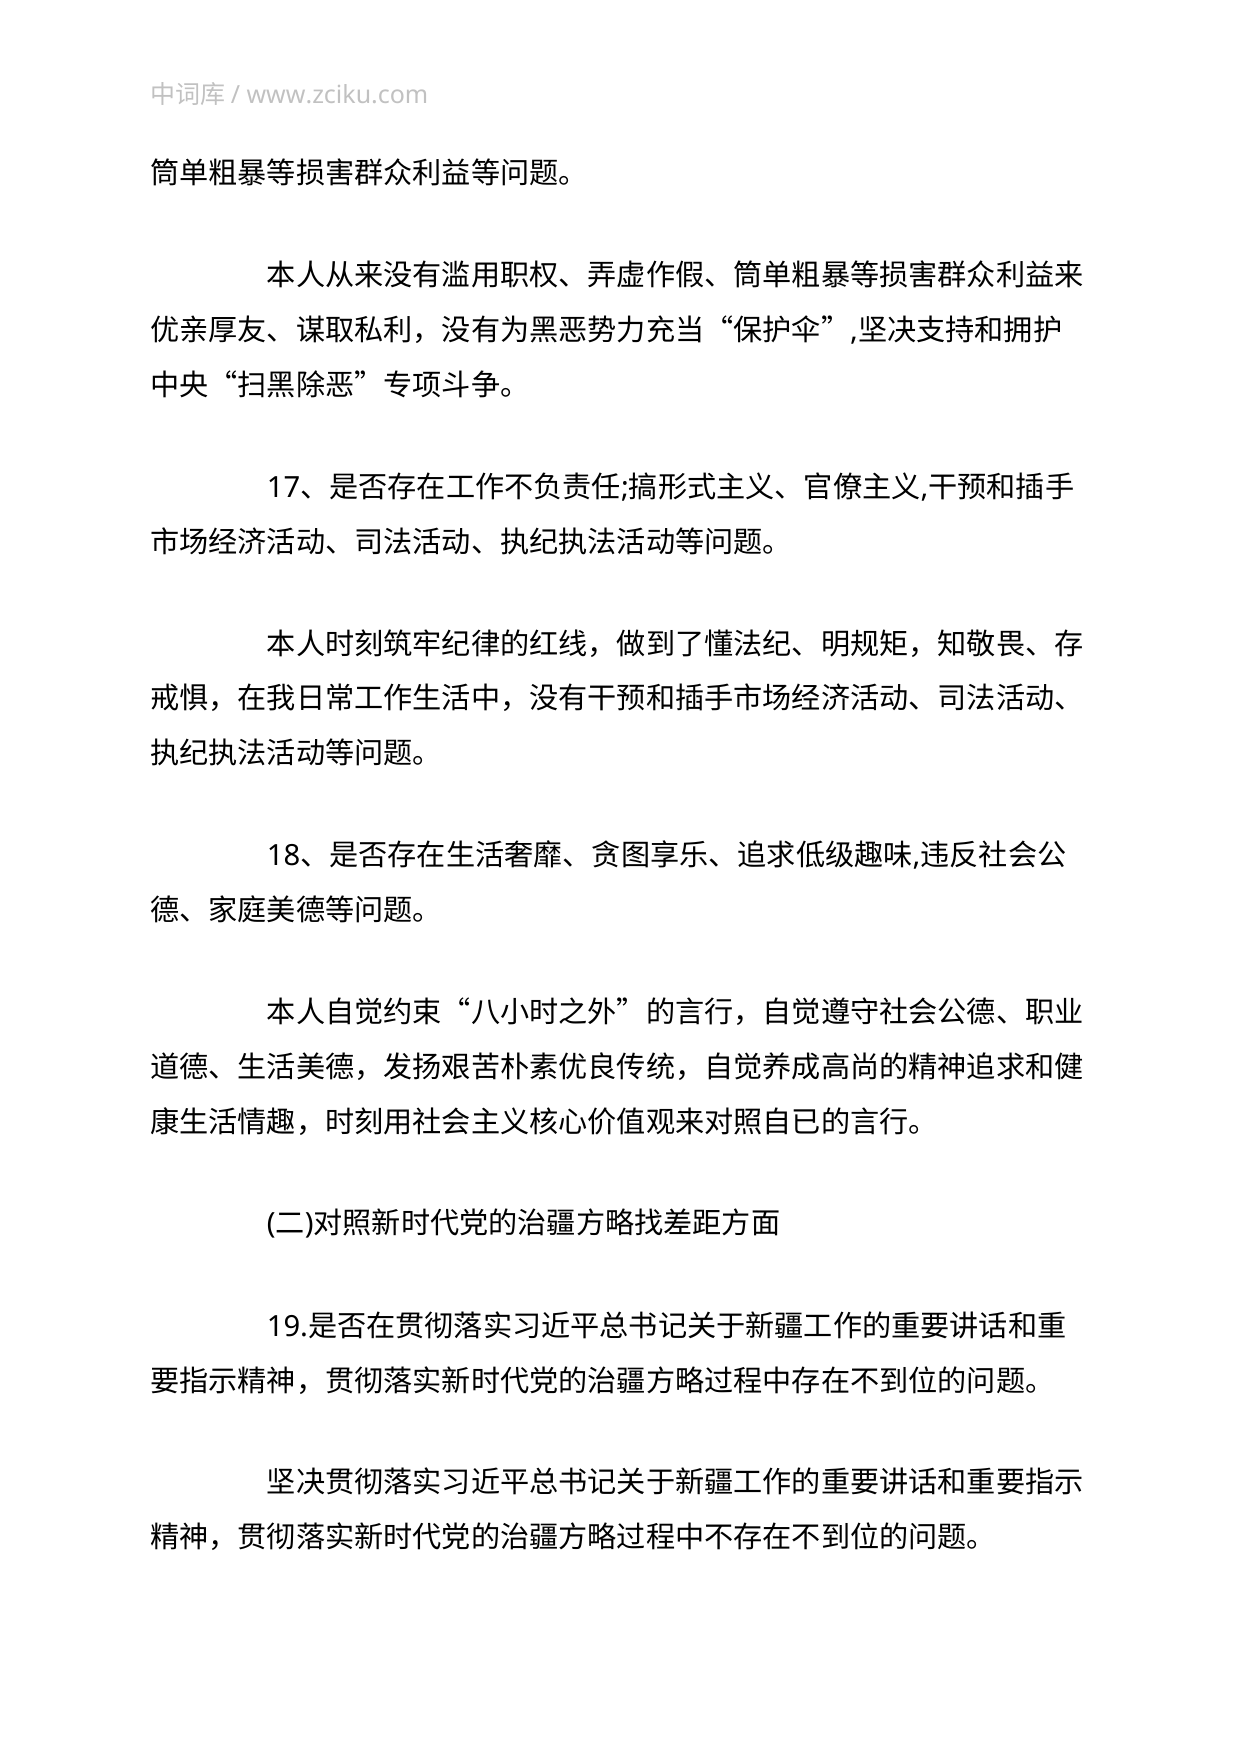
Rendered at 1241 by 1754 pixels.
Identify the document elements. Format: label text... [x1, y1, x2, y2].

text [150, 150, 1090, 192]
text 17、是否存在工作不负责任;搞形式主义、官僚主义,干预和插手市场经济活动、司法活动、执纪执法活动等问题。 [150, 463, 1090, 561]
text 18、是否存在生活奢靡、贪图享乐、追求低级趣味,违反社会公德、家庭美德等问题。 [150, 832, 1090, 929]
text 本人自觉约束“八小时之外”的言行，自觉遵守社会公德、职业道德、生活美德，发扬艰苦朴素优良传统，自觉养成高尚的精神追求和健康生活情趣，时刻用社会主义核心价值观来对照自已的言行。 [150, 988, 1090, 1141]
text 19.是否在贯彻落实习近平总书记关于新疆工作的重要讲话和重要指示精神，贯彻落实新时代党的治疆方略过程中存在不到位的问题。 [150, 1302, 1090, 1399]
text 本人时刻筑牢纪律的红线，做到了懂法纪、明规矩，知敬畏、存戒惧，在我日常工作生活中，没有干预和插手市场经济活动、司法活动、执纪执法活动等问题。 [150, 620, 1090, 772]
text (二)对照新时代党的治疆方略找差距方面 [150, 1200, 1090, 1242]
text 坚决贯彻落实习近平总书记关于新疆工作的重要讲话和重要指示精神，贯彻落实新时代党的治疆方略过程中不存在不到位的问题。 [150, 1459, 1090, 1556]
text 本人从来没有滥用职权、弄虚作假、筒单粗暴等损害群众利益来优亲厚友、谋取私利，没有为黑恶势力充当“保护伞”,坚决支持和拥护中央“扫黑除恶”专项斗争。 [150, 252, 1090, 404]
